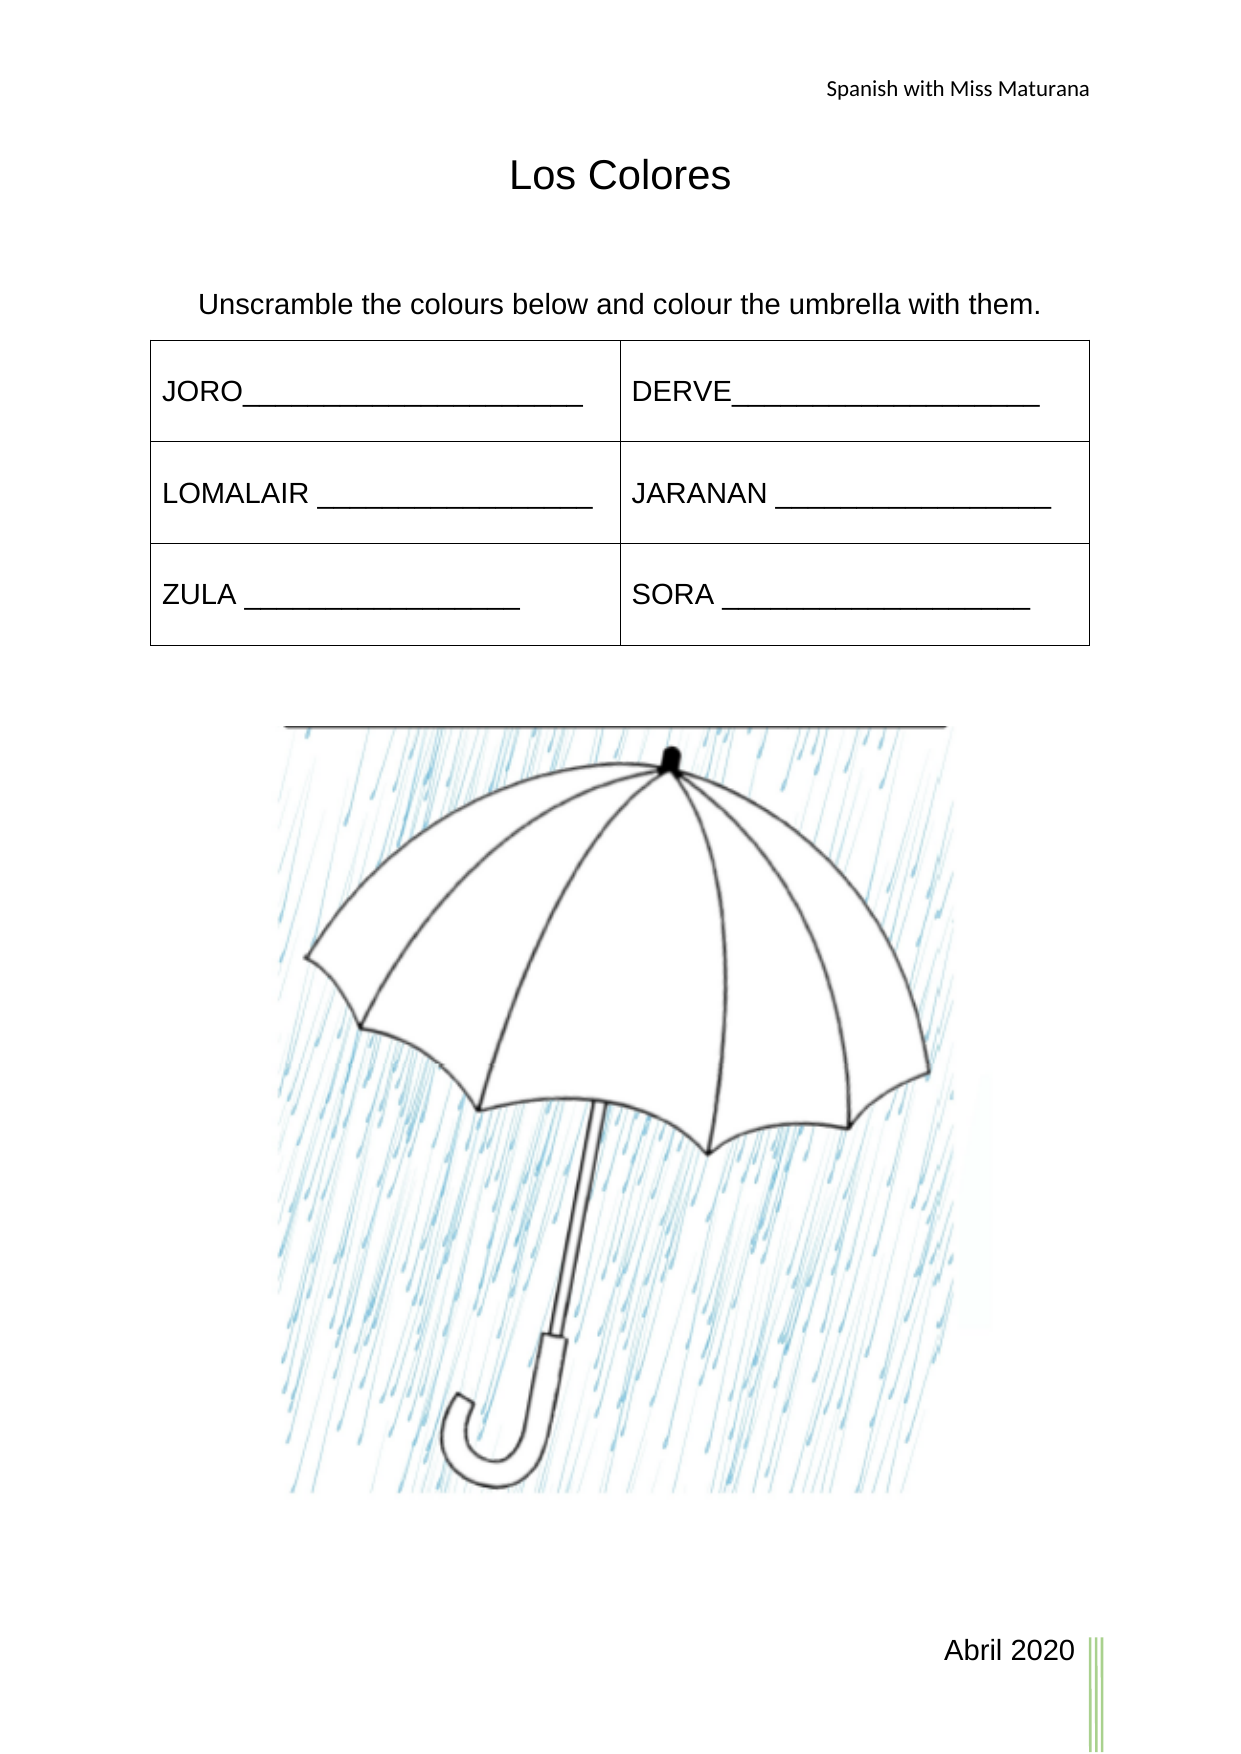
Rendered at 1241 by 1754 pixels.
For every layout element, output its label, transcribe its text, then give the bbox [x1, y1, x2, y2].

table_cell JARANAN _________________ [621, 442, 1089, 543]
table_cell LOMALAIR _________________ [151, 442, 620, 543]
picture [237, 726, 1004, 1526]
text Los Colores [150, 150, 1090, 198]
table_header DERVE___________________ [621, 341, 1089, 441]
table_header JORO_____________________ [151, 341, 620, 441]
table_cell SORA ___________________ [621, 544, 1089, 644]
text Unscramble the colours below and colour the umbrella with them. [150, 287, 1090, 320]
table_cell ZULA _________________ [151, 544, 620, 644]
